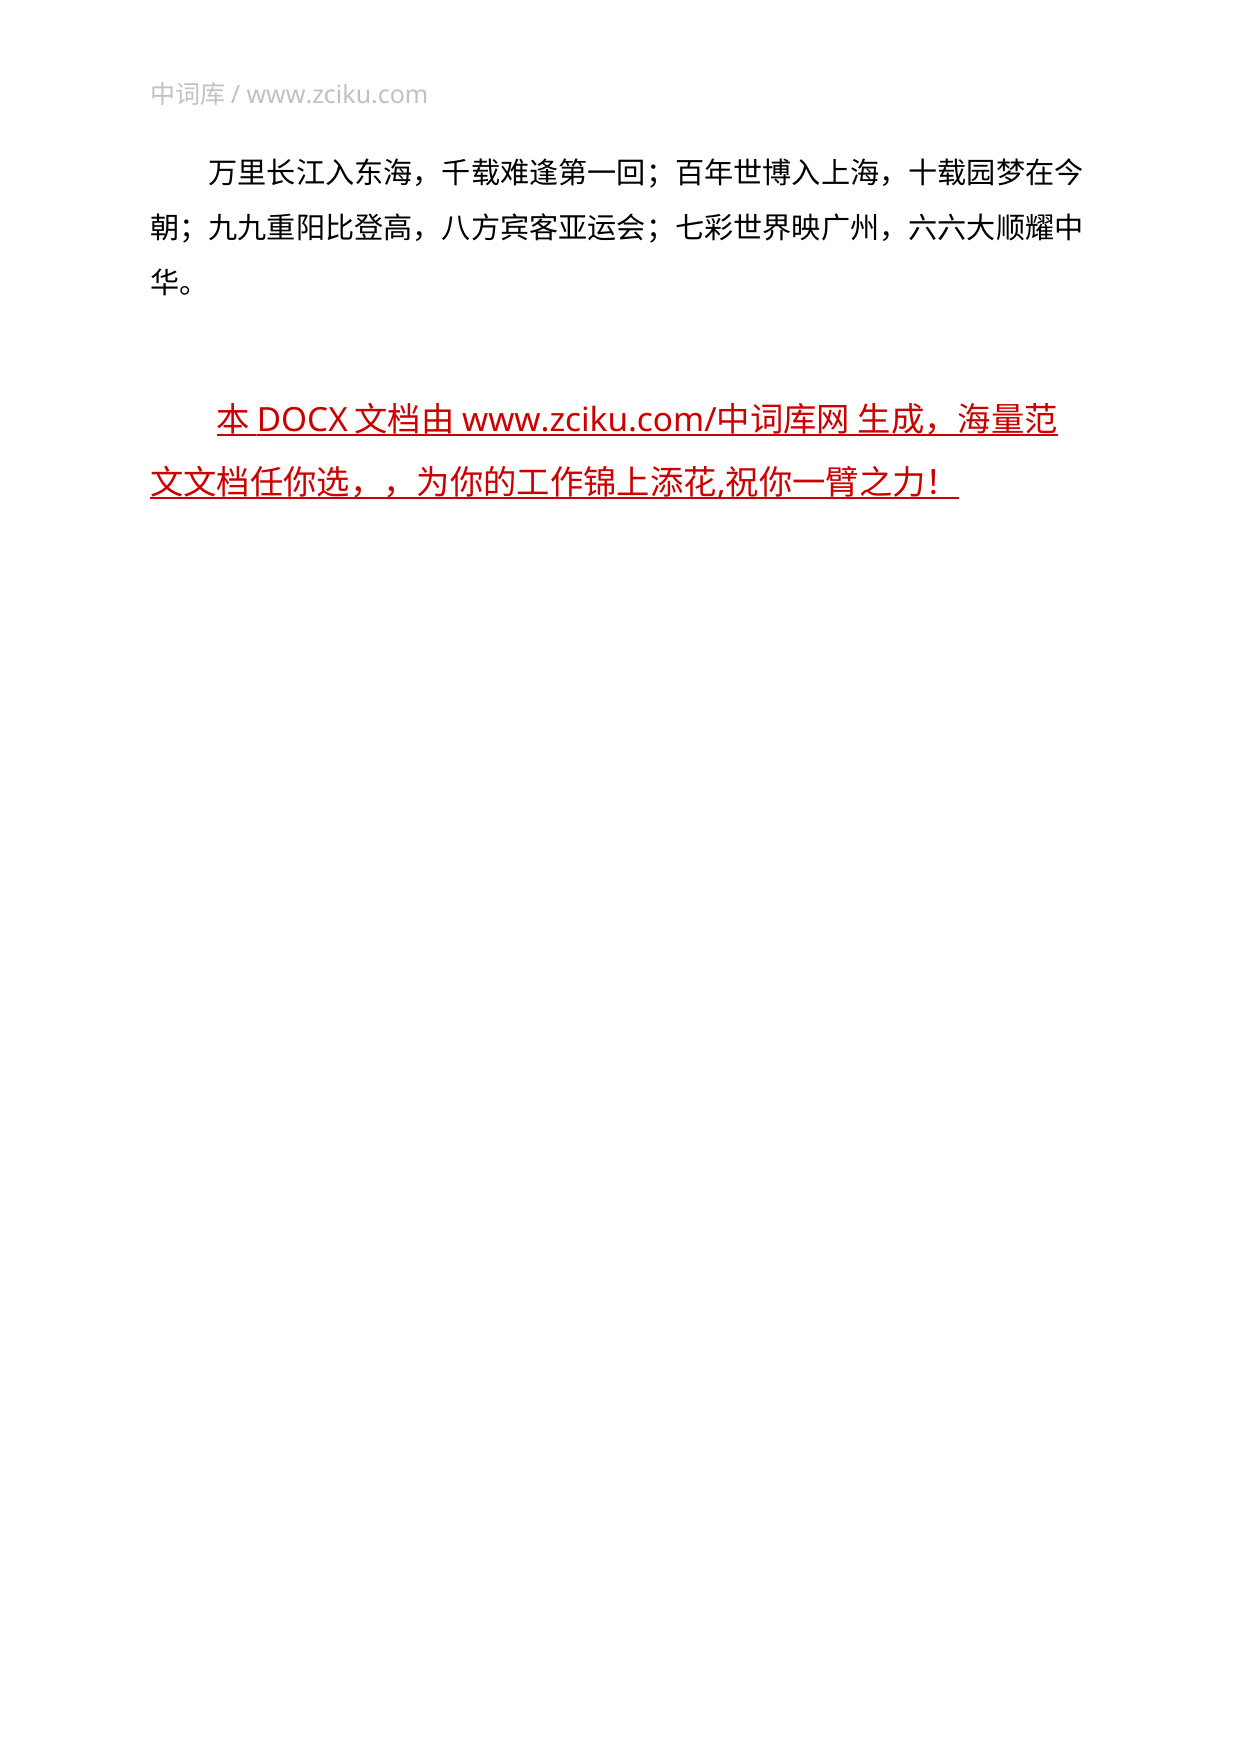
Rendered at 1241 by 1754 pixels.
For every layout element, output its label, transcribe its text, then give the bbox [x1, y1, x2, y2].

text 本DOCX文档由 www.zciku.com/中词库网 生成，海量范文文档任你选，，为你的工作锦上添花,祝你一臂之力！ [150, 393, 1090, 504]
text 万里长江入东海，千载难逢第一回；百年世博入上海，十载园梦在今朝；九九重阳比登高，八方宾客亚运会；七彩世界映广州，六六大顺耀中华。 [150, 150, 1090, 302]
